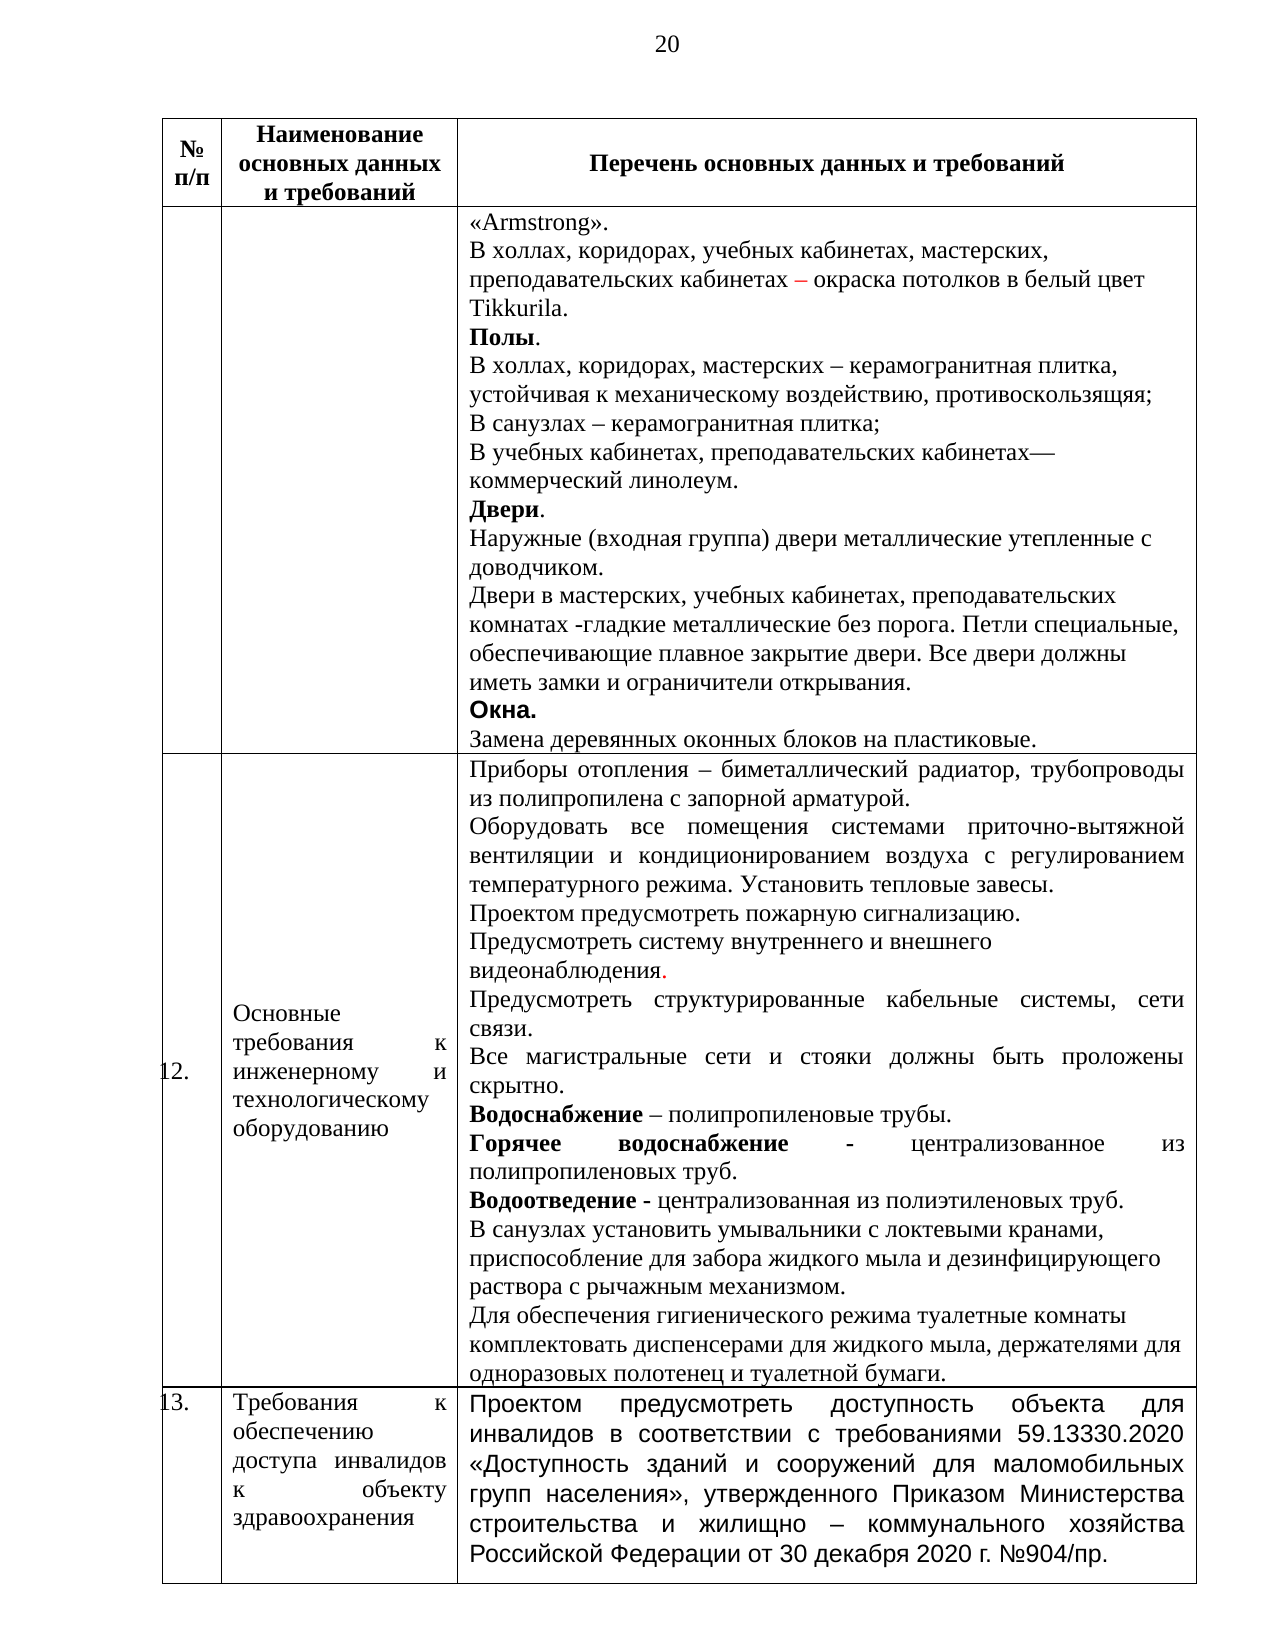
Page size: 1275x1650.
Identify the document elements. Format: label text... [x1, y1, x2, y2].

table_header № п/п [163, 119, 221, 206]
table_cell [458, 1388, 1196, 1582]
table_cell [222, 1388, 457, 1582]
table_cell [163, 1388, 221, 1582]
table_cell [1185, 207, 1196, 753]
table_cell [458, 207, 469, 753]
table_cell Основные требования к инженерному и технологическому оборудованию [222, 754, 457, 1386]
table_header Наименование основных данных и требований [222, 119, 457, 206]
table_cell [222, 207, 457, 753]
table_cell [163, 207, 221, 753]
table_cell [163, 754, 221, 1386]
table_cell Приборы отопления – биметаллический радиатор, трубопроводы из полипропилена с запорной арматурой. Оборудовать все помещения системами приточно-вытяжной вентиляции и кондиционированием воздуха с регулированием температурного режима. Установить тепловые завесы. Проектом предусмотреть пожарную сигнализацию. Предусмотреть систему внутреннего и внешнего видеонаблюдения. Предусмотреть структурированные кабельные системы, сети связи. Все магистральные сети и стояки должны быть проложены скрытно. Водоснабжение – полипропиленовые трубы. Горячее водоснабжение - централизованное из полипропиленовых труб. Водоотведение - централизованная из полиэтиленовых труб. В санузлах установить умывальники с локтевыми кранами, приспособление для забора жидкого мыла и дезинфицирующего раствора с рычажным механизмом. Для обеспечения гигиенического режима туалетные комнаты комплектовать диспенсерами для жидкого мыла, держателями для одноразовых полотенец и туалетной бумаги. [458, 754, 1196, 1386]
table_header Перечень основных данных и требований [458, 119, 1196, 206]
